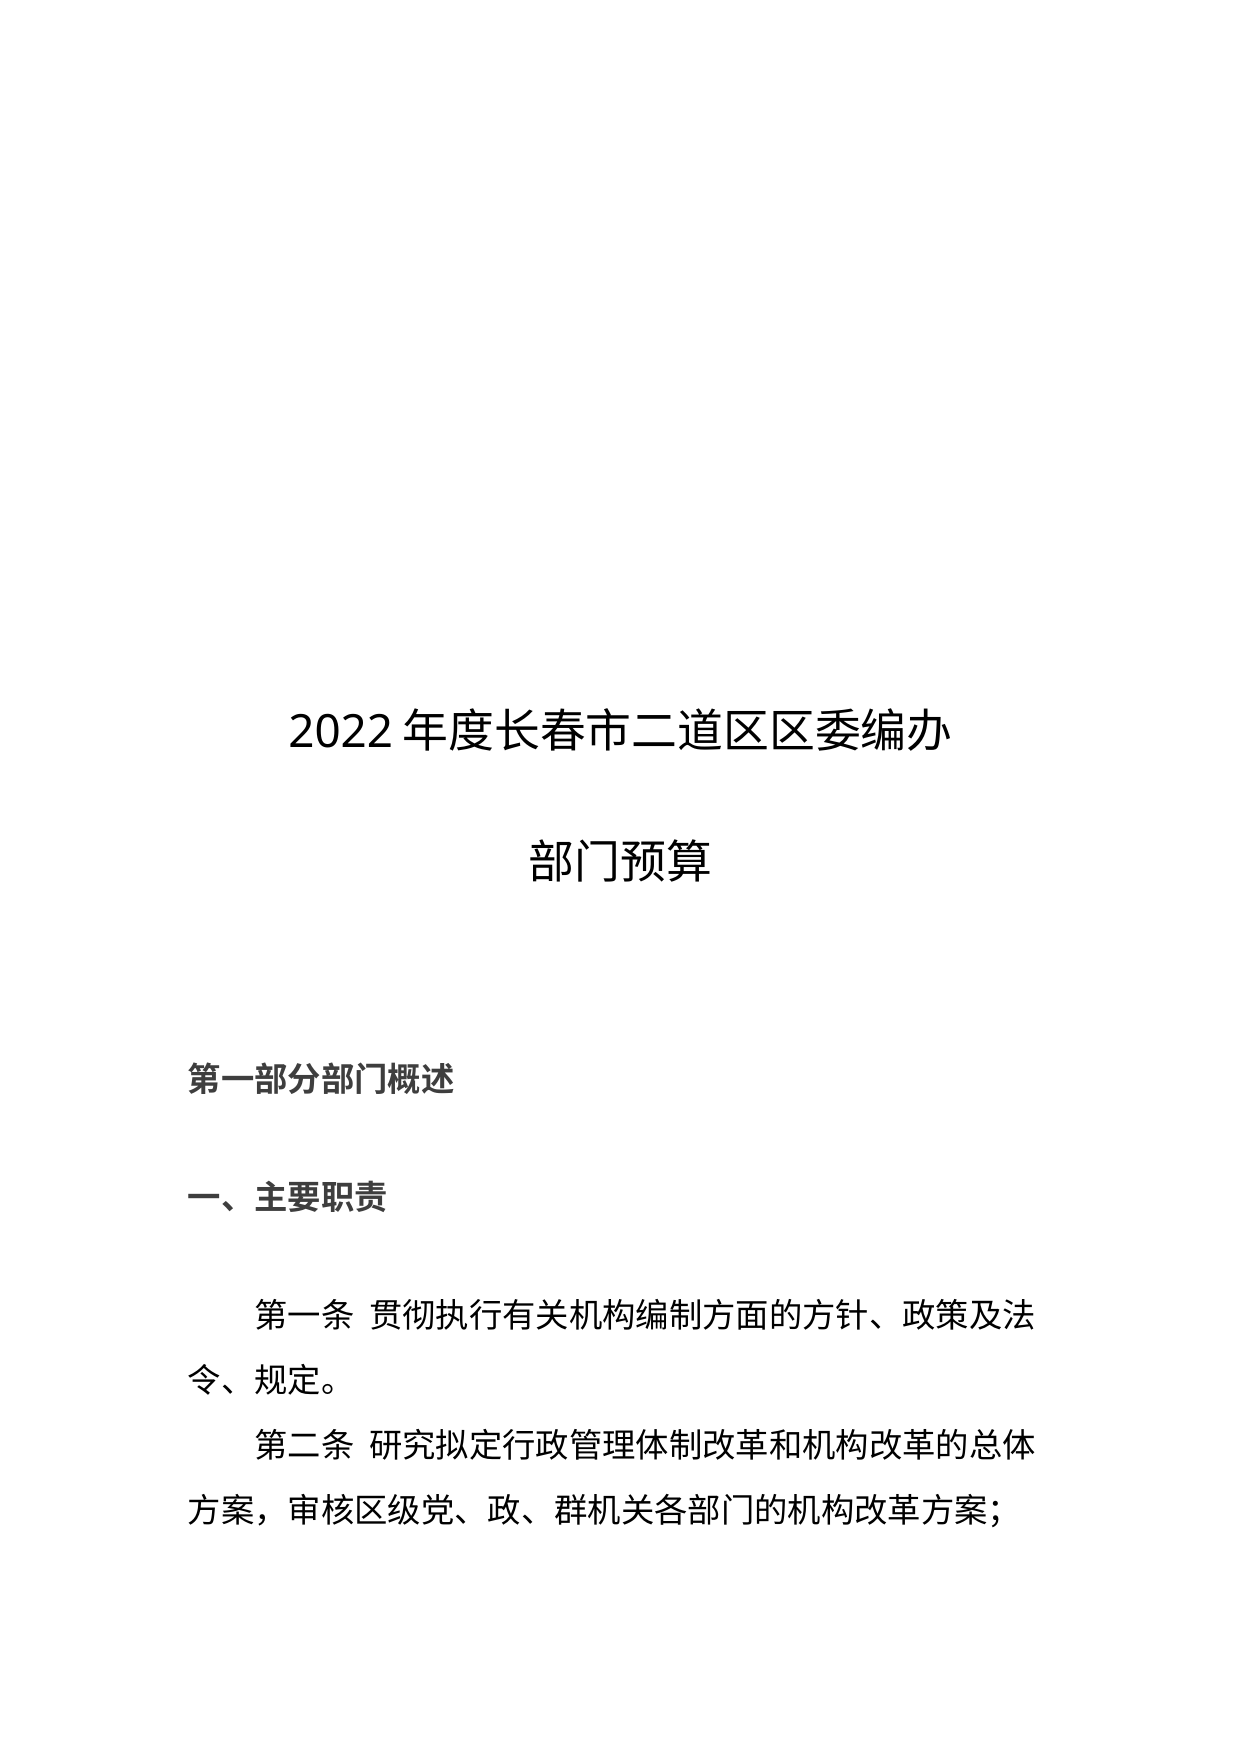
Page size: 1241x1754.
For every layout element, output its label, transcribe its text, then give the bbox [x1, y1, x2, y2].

list 第一条 贯彻执行有关机构编制方面的方针、政策及法令、规定。 [187, 1281, 1053, 1411]
text 一、主要职责 [187, 1162, 1053, 1227]
text 部门预算 [187, 810, 1053, 907]
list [187, 1411, 1053, 1541]
text 第一部分部门概述 [187, 1044, 1053, 1109]
text 2022年度长春市二道区区委编办 [187, 679, 1053, 777]
